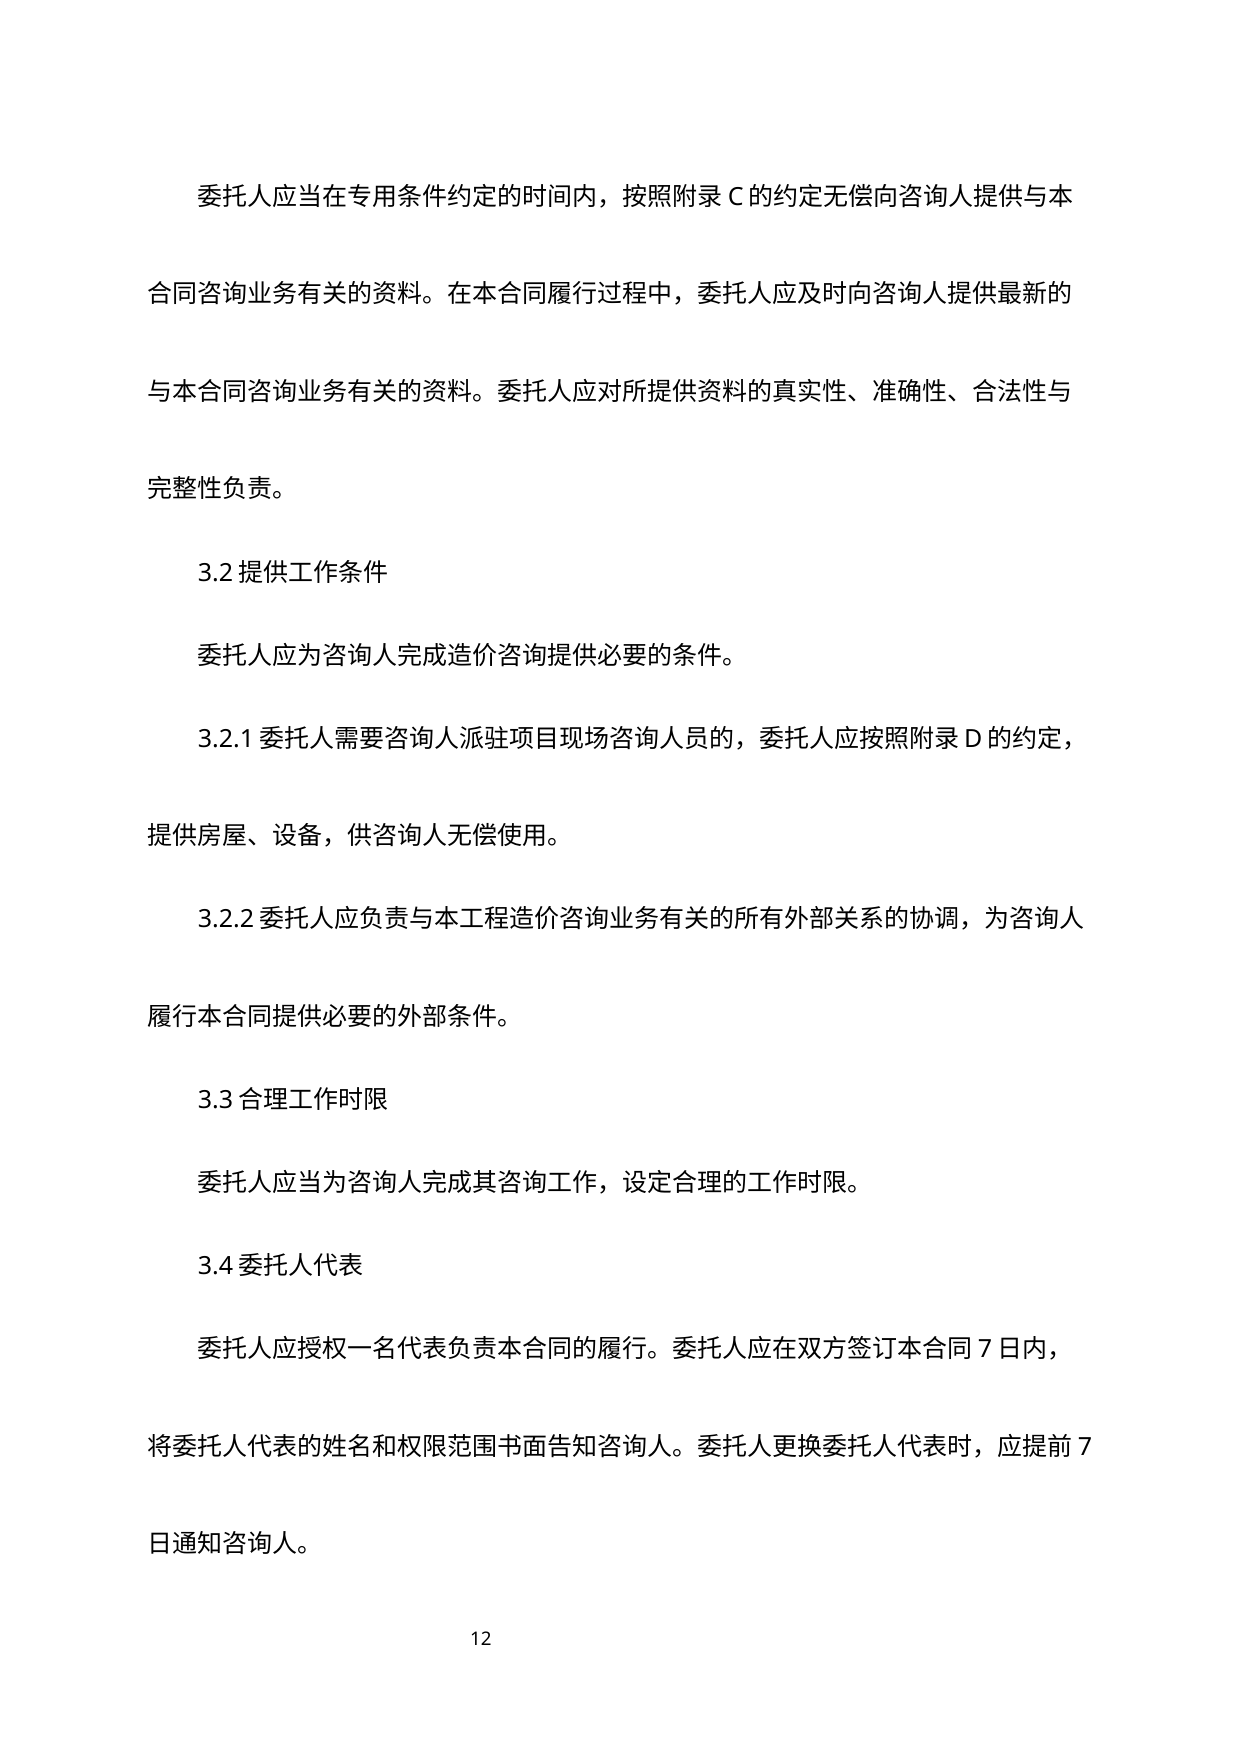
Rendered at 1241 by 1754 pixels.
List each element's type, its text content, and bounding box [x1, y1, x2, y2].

text 委托人应当为咨询人完成其咨询工作，设定合理的工作时限。 [148, 1148, 1093, 1213]
text 3.2提供工作条件 [148, 538, 1093, 603]
text 委托人应授权一名代表负责本合同的履行。委托人应在双方签订本合同7日内，将委托人代表的姓名和权限范围书面告知咨询人。委托人更换委托人代表时，应提前7日通知咨询人。 [148, 1314, 1093, 1574]
text 3.2.1委托人需要咨询人派驻项目现场咨询人员的，委托人应按照附录D的约定，提供房屋、设备，供咨询人无偿使用。 [148, 704, 1093, 866]
text 3.4委托人代表 [148, 1231, 1093, 1296]
text 3.3合理工作时限 [148, 1065, 1093, 1130]
text 委托人应为咨询人完成造价咨询提供必要的条件。 [148, 621, 1093, 686]
text 委托人应当在专用条件约定的时间内，按照附录C的约定无偿向咨询人提供与本合同咨询业务有关的资料。在本合同履行过程中，委托人应及时向咨询人提供最新的与本合同咨询业务有关的资料。委托人应对所提供资料的真实性、准确性、合法性与完整性负责。 [148, 162, 1093, 519]
text 3.2.2委托人应负责与本工程造价咨询业务有关的所有外部关系的协调，为咨询人履行本合同提供必要的外部条件。 [148, 884, 1093, 1047]
